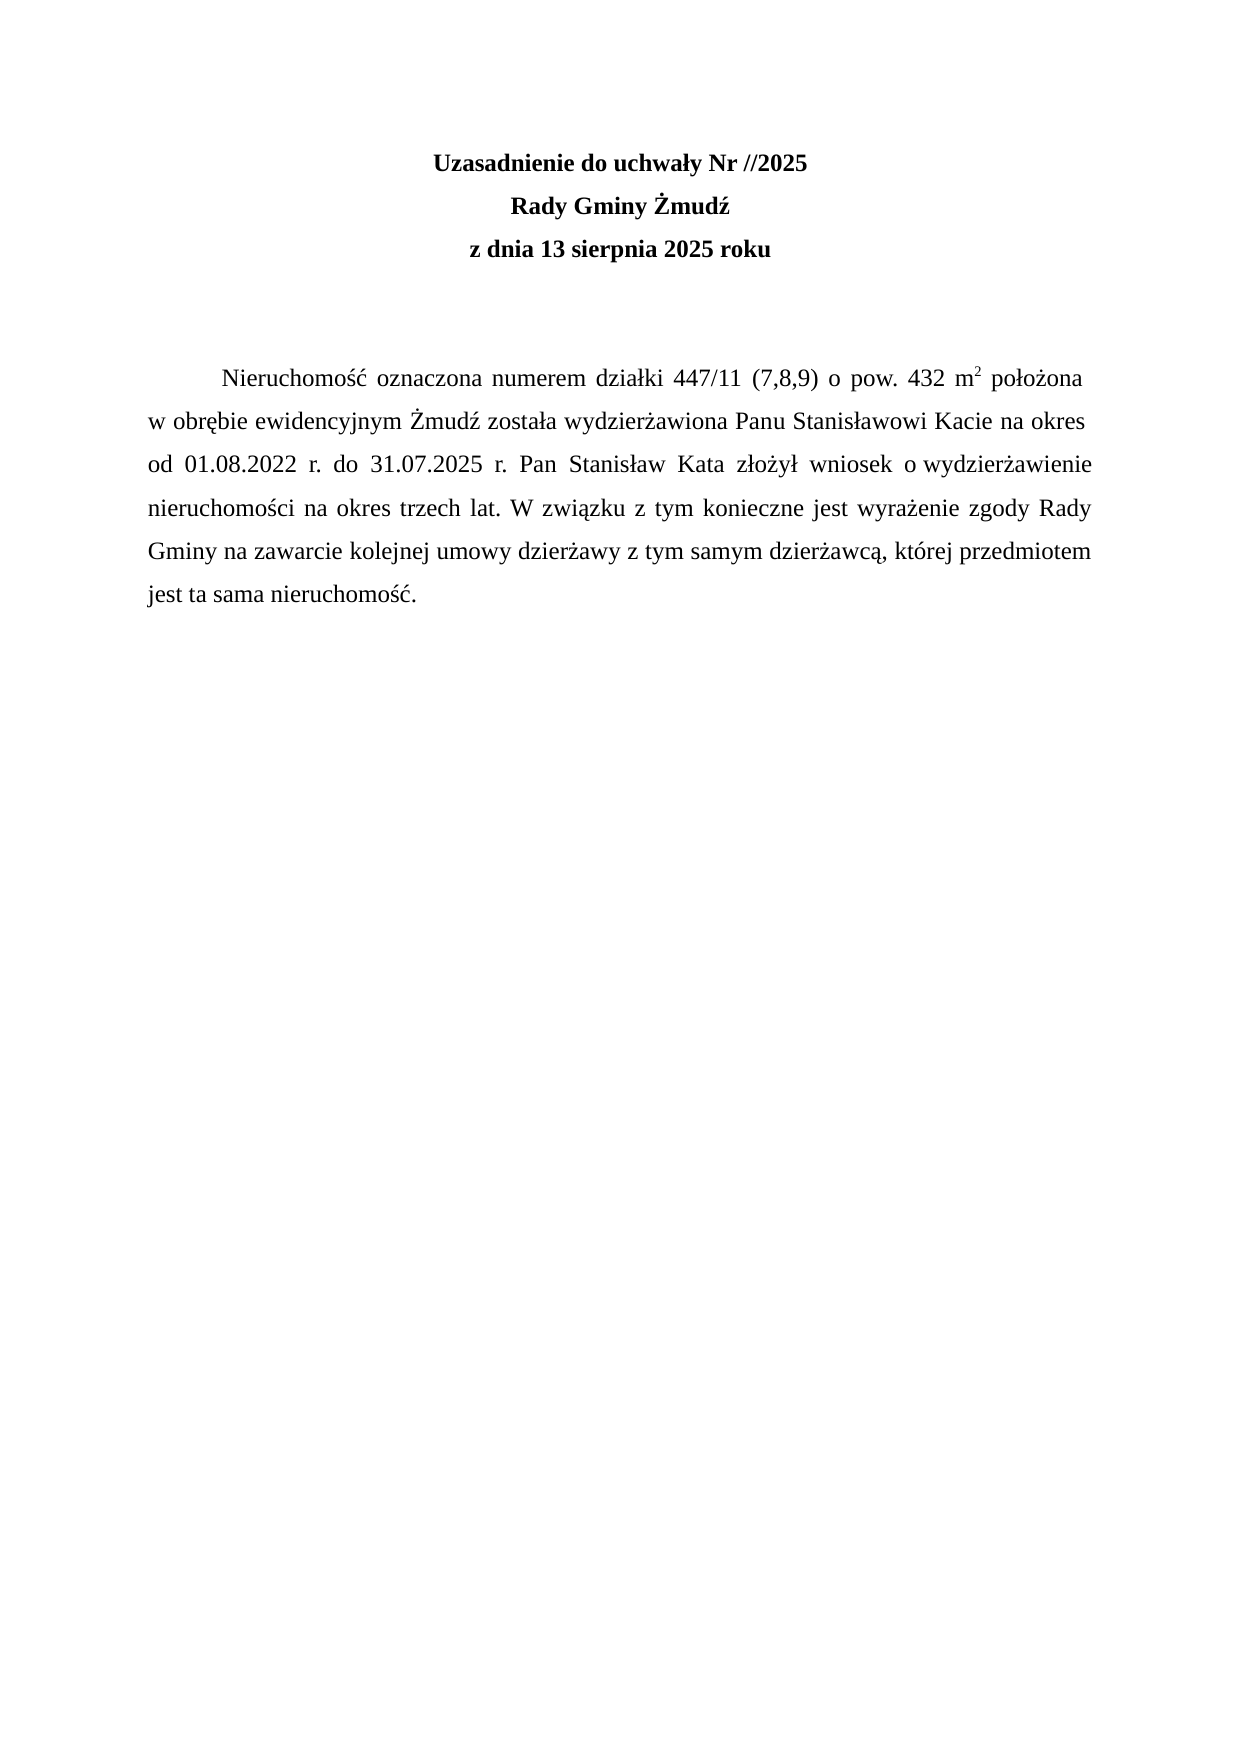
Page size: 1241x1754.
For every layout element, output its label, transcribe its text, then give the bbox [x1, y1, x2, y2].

text z dnia 13 sierpnia 2025 roku [148, 234, 1093, 263]
text Uzasadnienie do uchwały Nr //2025 [148, 148, 1093, 176]
text Rady Gminy Żmudź [148, 191, 1093, 219]
text Nieruchomość oznaczona numerem działki 447/11 (7,8,9) o pow. 432 m2 położona w obrębie ewidencyjnym Żmudź została wydzierżawiona Panu Stanisławowi Kacie na okres od 01.08.2022 r. do 31.07.2025 r. Pan Stanisław Kata złożył wniosek o wydzierżawienie nieruchomości na okres trzech lat. W związku z tym konieczne jest wyrażenie zgody Rady Gminy na zawarcie kolejnej umowy dzierżawy z tym samym dzierżawcą, której przedmiotem jest ta sama nieruchomość. [148, 363, 1093, 608]
